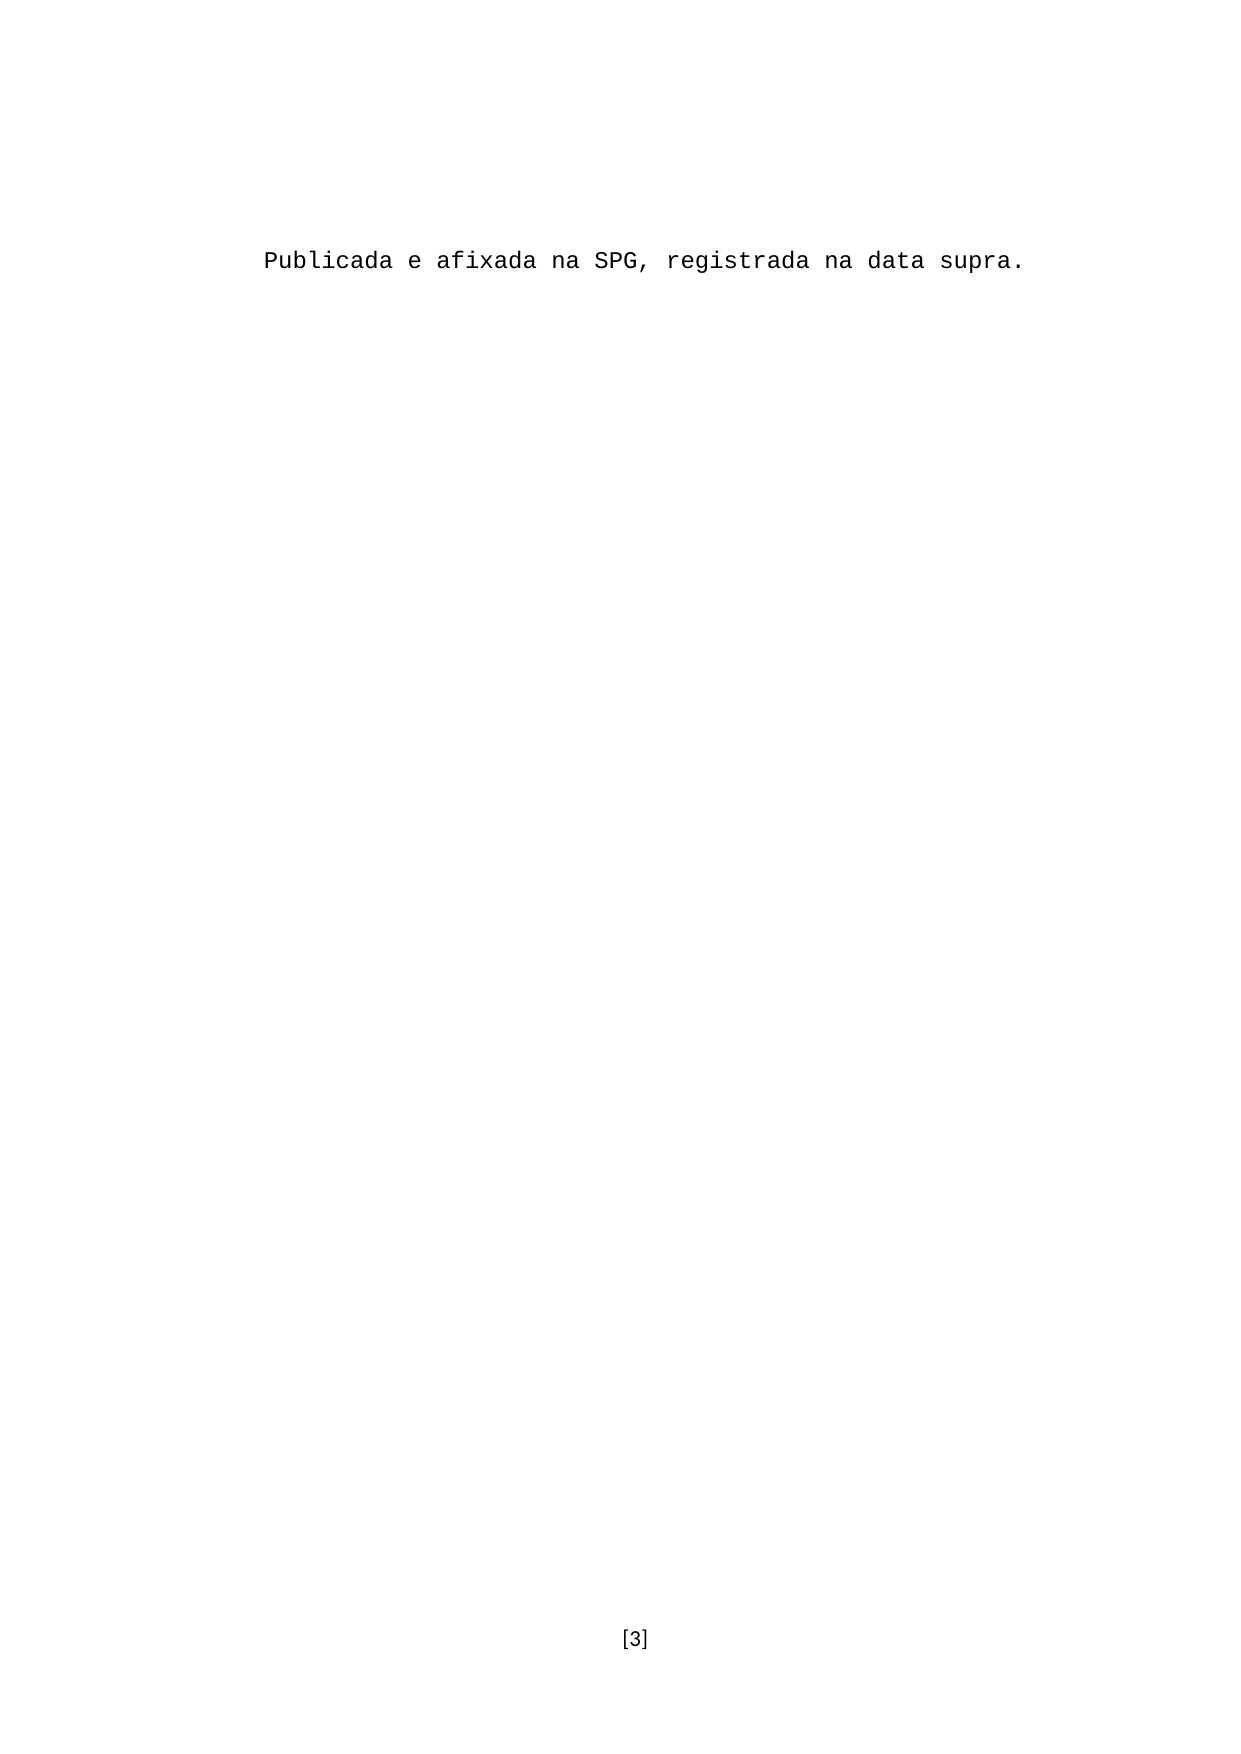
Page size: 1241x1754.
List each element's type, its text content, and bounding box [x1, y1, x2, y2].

text Publicada e afixada na SPG, registrada na data supra. [177, 248, 1092, 275]
